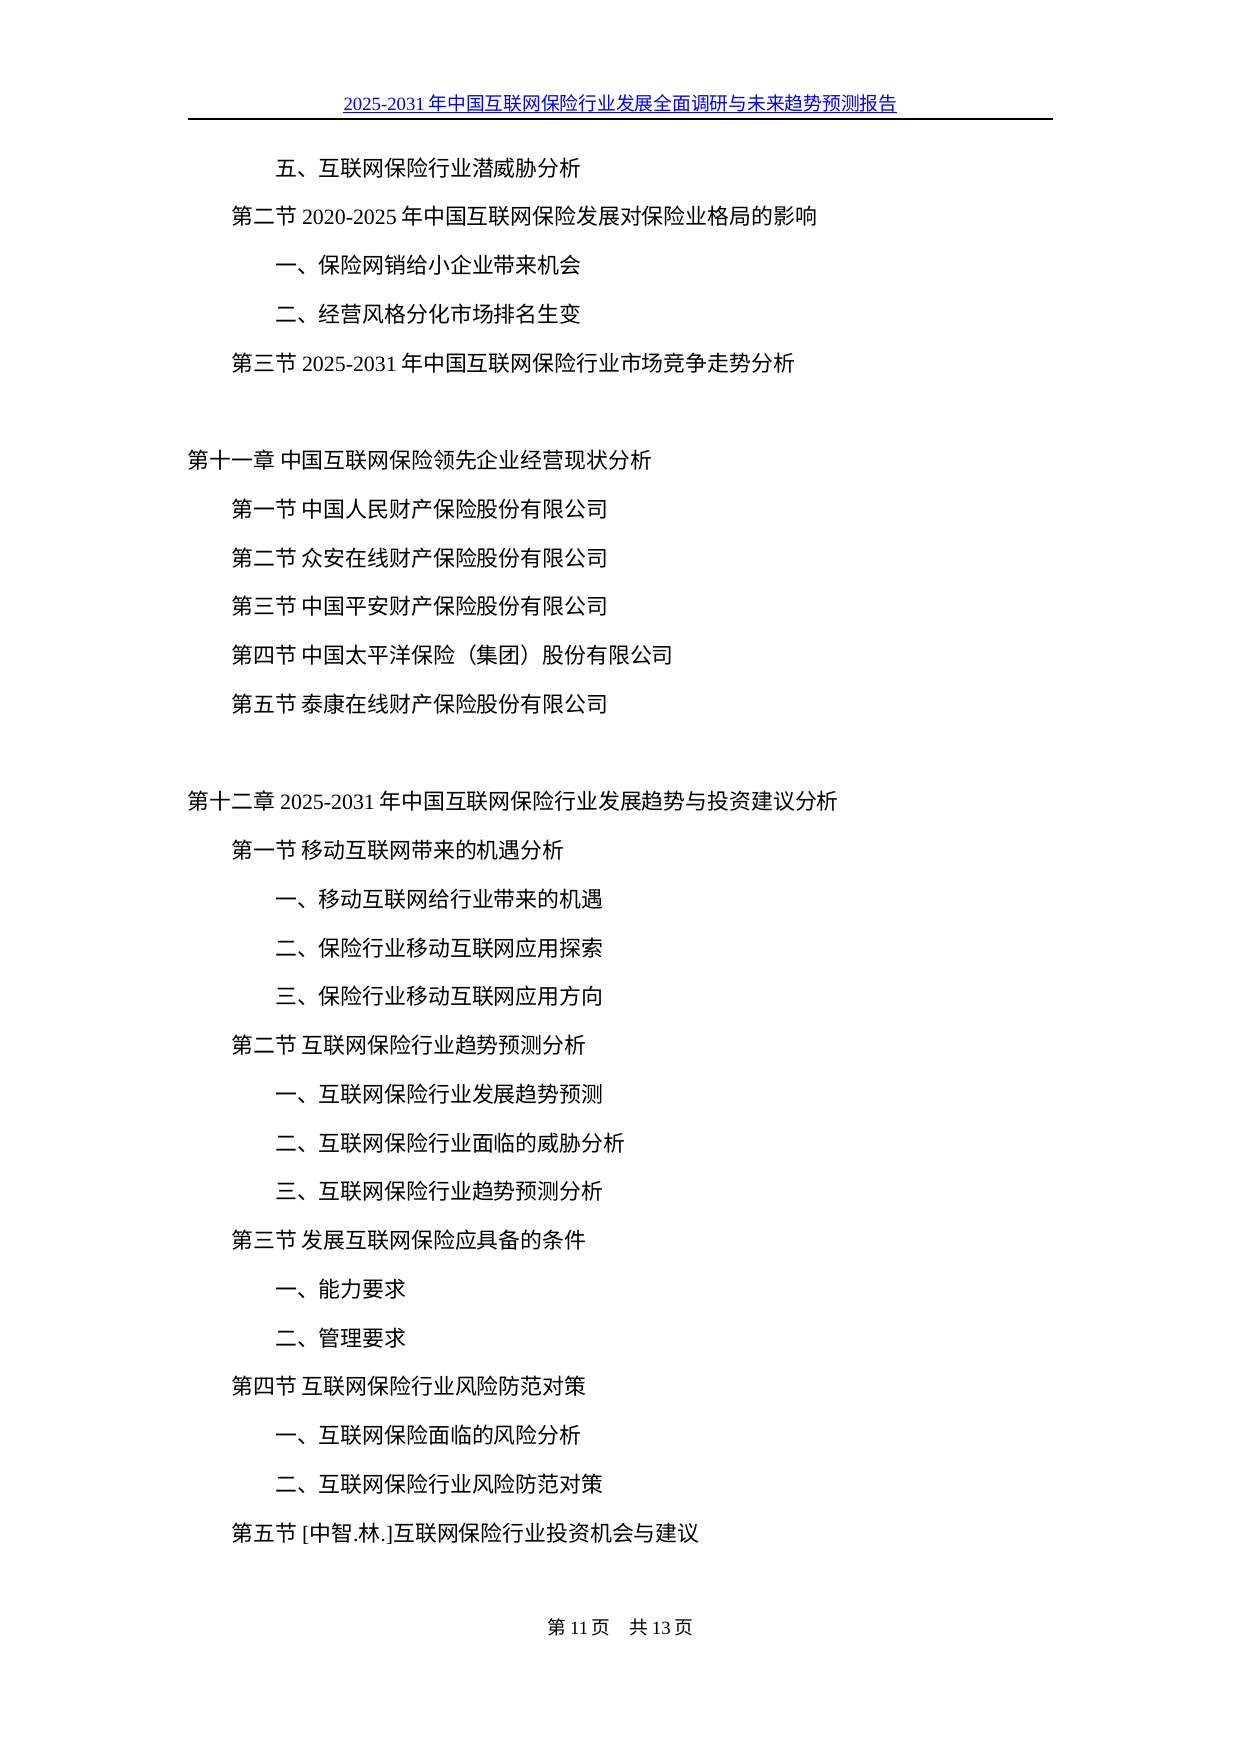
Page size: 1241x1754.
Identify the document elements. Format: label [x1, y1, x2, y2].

text [187, 150, 1053, 1548]
